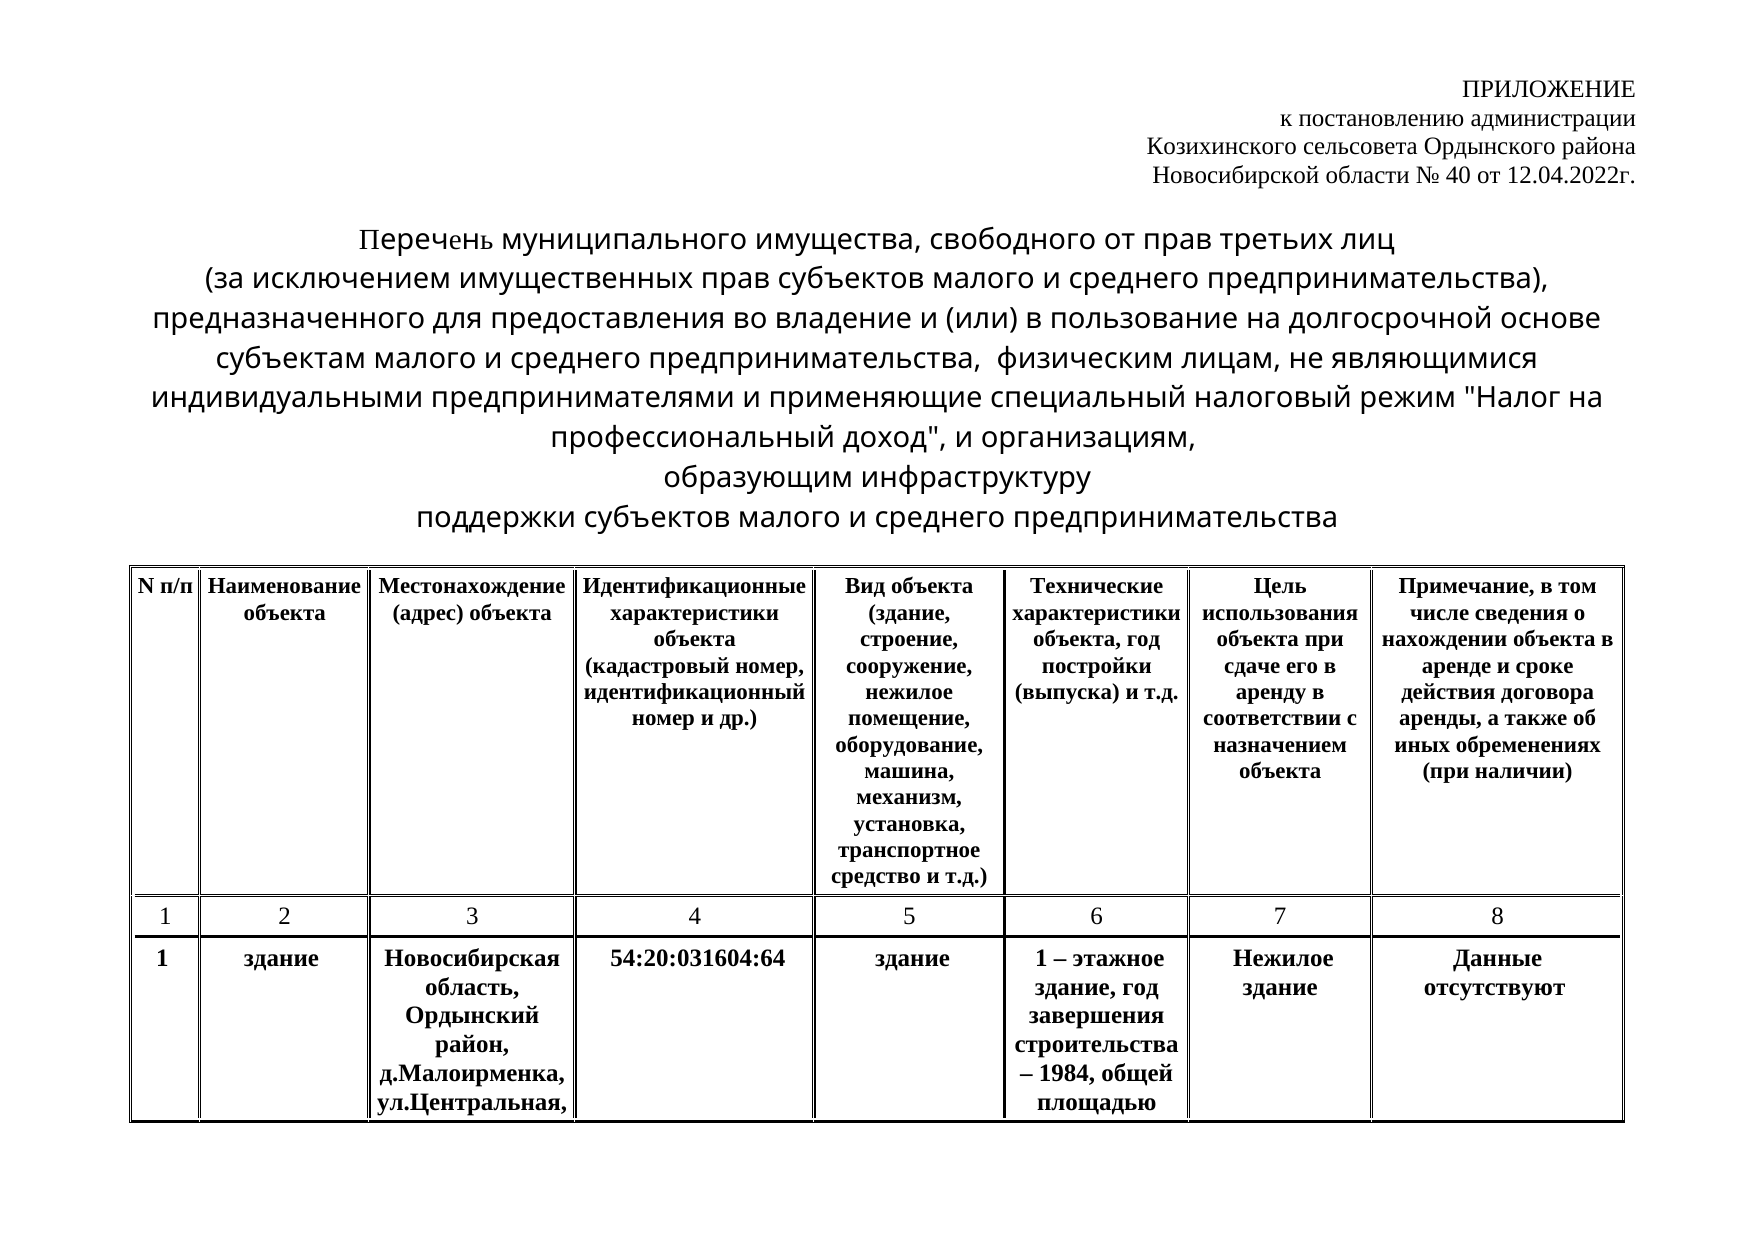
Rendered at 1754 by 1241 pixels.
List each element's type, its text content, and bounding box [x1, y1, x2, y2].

table_cell 6 [1006, 897, 1187, 935]
table_cell здание [814, 938, 1004, 1120]
text Козихинского сельсовета Ордынского района [118, 131, 1636, 160]
table_header Местонахождение (адрес) объекта [369, 566, 575, 893]
table_header Примечание, в том числе сведения о нахождении объекта в аренде и сроке действия договора аренды, а также об иных обременениях (при наличии) [1371, 568, 1622, 893]
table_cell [1004, 938, 1189, 1120]
table_header Наименование объекта [200, 566, 369, 893]
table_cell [369, 935, 575, 1120]
table_cell 3 [371, 897, 573, 935]
table_header Цель использования объекта при сдаче его в аренду в соответствии с назначением объекта [1189, 568, 1371, 893]
table_cell здание [200, 935, 369, 1120]
table_header N п/п [132, 568, 200, 893]
table_cell Данные отсутствуют [1371, 935, 1622, 1120]
table_cell 7 [1190, 897, 1370, 935]
table_cell 1 [132, 935, 200, 1120]
table_cell 4 [577, 897, 812, 935]
table_header Вид объекта (здание, строение, сооружение, нежилое помещение, оборудование, машина, механизм, установка, транспортное средство и т.д.) [814, 568, 1004, 893]
text Перечень муниципального имущества, свободного от прав третьих лиц (за исключением имущественных прав субъектов малого и среднего предпринимательства), предназначенного для предоставления во владение и (или) в пользование на долгосрочной основе субъектам малого и среднего предпринимательства, физическим лицам, не являющимися индивидуальными предпринимателями и применяющие специальный налоговый режим "Налог на профессиональный доход", и организациям, образующим инфраструктуру поддержки субъектов малого и среднего предпринимательства [118, 218, 1636, 536]
table_cell 8 [1373, 894, 1622, 935]
table_header Идентификационные характеристики объекта (кадастровый номер, идентификационный номер и др.) [575, 566, 814, 893]
text ПРИЛОЖЕНИЕ [118, 74, 1636, 103]
table_cell 54:20:031604:64 [575, 935, 814, 1120]
table_cell 5 [816, 897, 1003, 935]
table_cell 2 [201, 897, 367, 935]
table_header Технические характеристики объекта, год постройки (выпуска) и т.д. [1004, 568, 1189, 893]
text к постановлению администрации [118, 103, 1636, 131]
text Новосибирской области № 40 от 12.04.2022г. [118, 160, 1636, 189]
table_cell 1 [132, 894, 198, 935]
table_cell Нежилое здание [1189, 938, 1371, 1120]
